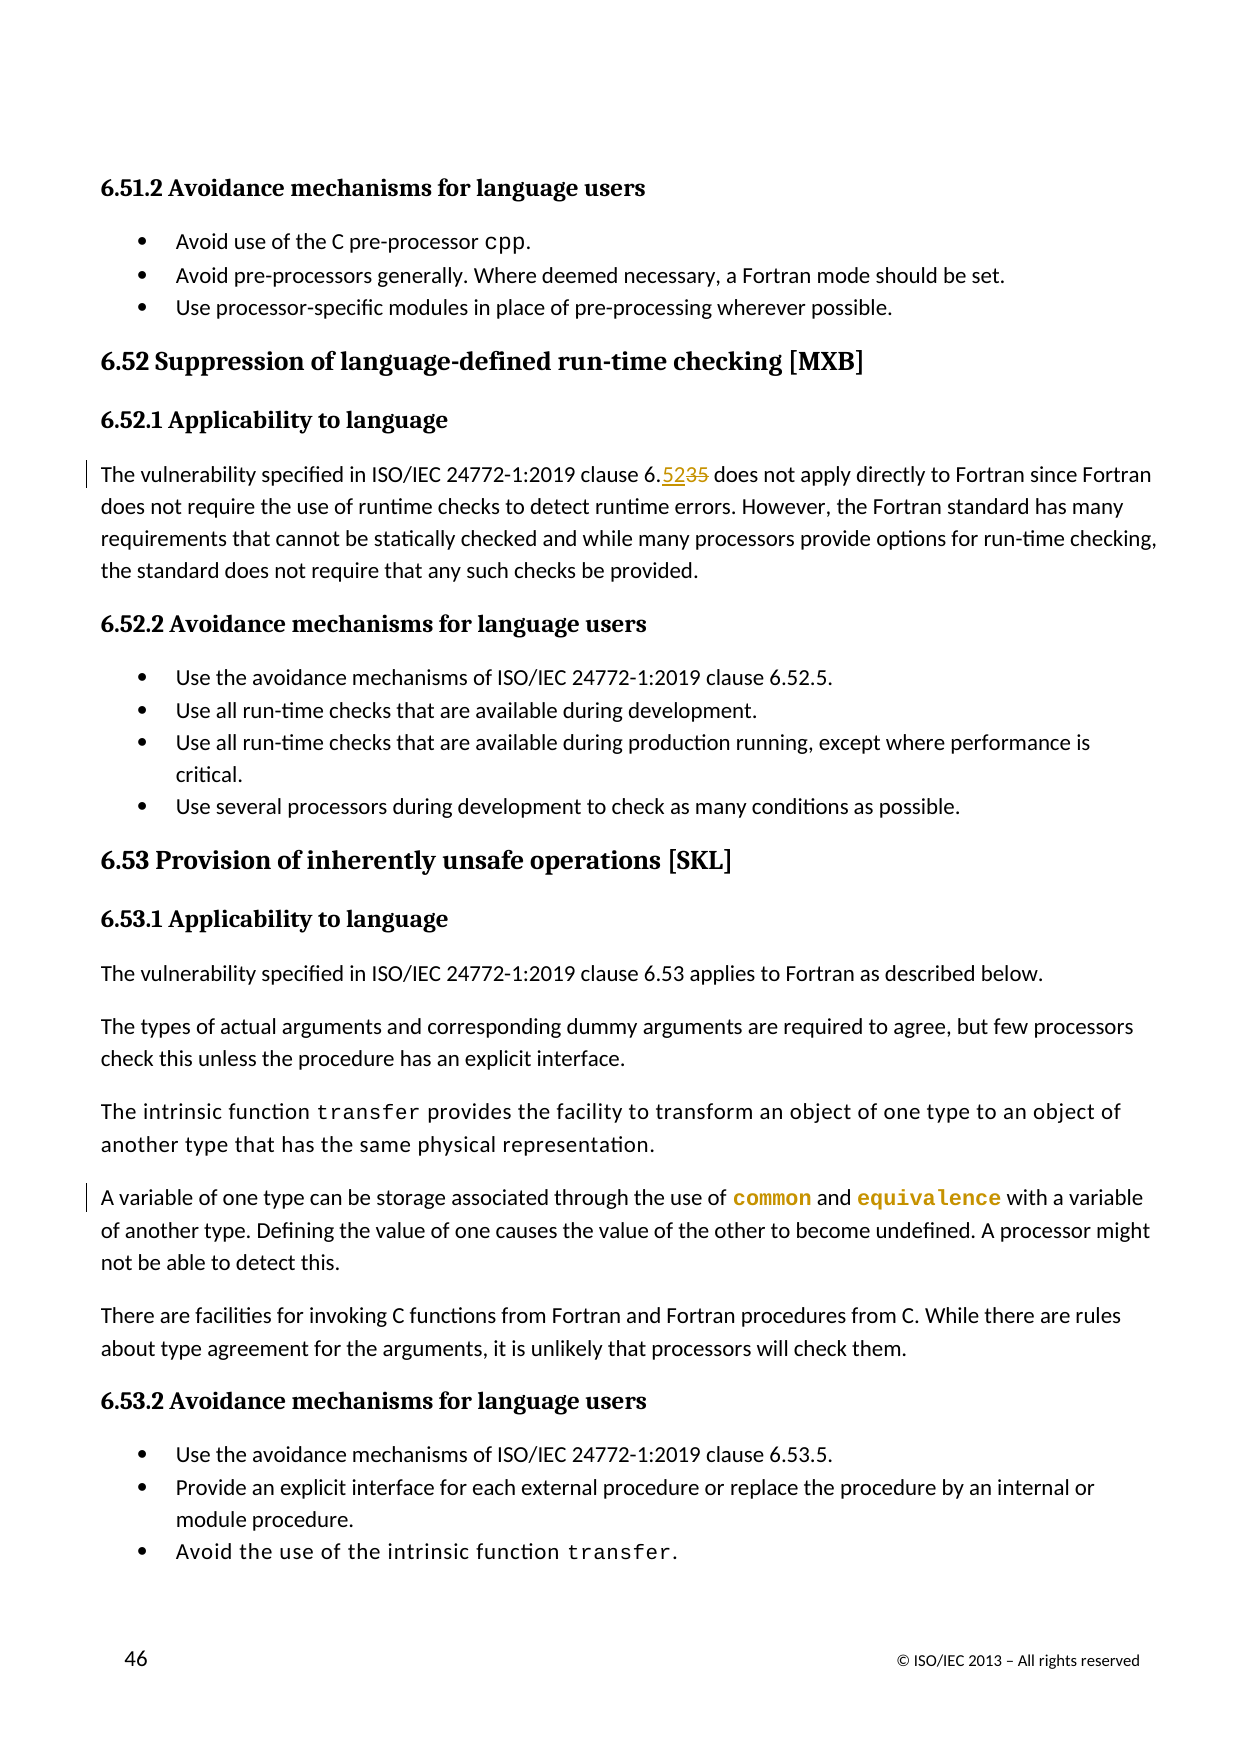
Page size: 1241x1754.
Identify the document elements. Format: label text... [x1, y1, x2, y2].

list Use the avoidance mechanisms of ISO/IEC 24772-1:2019 clause 6.52.5. [138, 663, 1164, 692]
text 6.53.1 Applicability to language [101, 905, 1164, 934]
text Avoid pre-processors generally. Where deemed necessary, a Fortran mode should be set. [138, 261, 1164, 289]
text The types of actual arguments and corresponding dummy arguments are required to agree, but few processors check this unless the procedure has an explicit interface. [101, 1012, 1164, 1072]
text There are facilities for invoking C functions from Fortran and Fortran procedures from C. While there are rules about type agreement for the arguments, it is unlikely that processors will check them. [101, 1301, 1164, 1362]
text Use the avoidance mechanisms of ISO/IEC 24772-1:2019 clause 6.53.5. [138, 1441, 1164, 1468]
text Use all run-time checks that are available during production running, except where performance is critical. [138, 728, 1164, 788]
text 6.52.2 Avoidance mechanisms for language users [101, 610, 1164, 638]
text Provide an explicit interface for each external procedure or replace the procedure by an internal or module procedure. [138, 1473, 1164, 1533]
text The vulnerability specified in ISO/IEC 24772-1:2019 clause 6.53 applies to Fortran as described below. [101, 959, 1164, 987]
text Use several processors during development to check as many conditions as possible. [138, 792, 1164, 820]
text Use processor-specific modules in place of pre-processing wherever possible. [138, 293, 1164, 321]
list Use all run-time checks that are available during development. [138, 696, 1164, 724]
text 6.51.2 Avoidance mechanisms for language users [101, 173, 1164, 202]
text The vulnerability specified in ISO/IEC 24772-1:2019 clause 6. does not apply directly to Fortran since Fortran does not require the use of runtime checks to detect runtime errors. However, the Fortran standard has many requirements that cannot be statically checked and while many processors provide options for run-time checking, the standard does not require that any such checks be provided. [101, 460, 1164, 585]
text Avoid use of the C pre-processor cpp. [138, 227, 1164, 257]
subtitle 6.52 Suppression of language-defined run-time checking [MXB] [101, 346, 1164, 377]
text A variable of one type can be storage associated through the use of common and equivalence with a variable of another type. Defining the value of one causes the value of the other to become undefined. A processor might not be able to detect this. [101, 1183, 1164, 1276]
text 6.52.1 Applicability to language [101, 406, 1164, 435]
subtitle 6.53 Provision of inherently unsafe operations [SKL] [101, 845, 1164, 876]
text Avoid the use of the intrinsic function transfer. [138, 1537, 1164, 1566]
text 6.53.2 Avoidance mechanisms for language users [101, 1387, 1164, 1415]
text The intrinsic function transfer provides the facility to transform an object of one type to an object of another type that has the same physical representation. [101, 1097, 1164, 1158]
